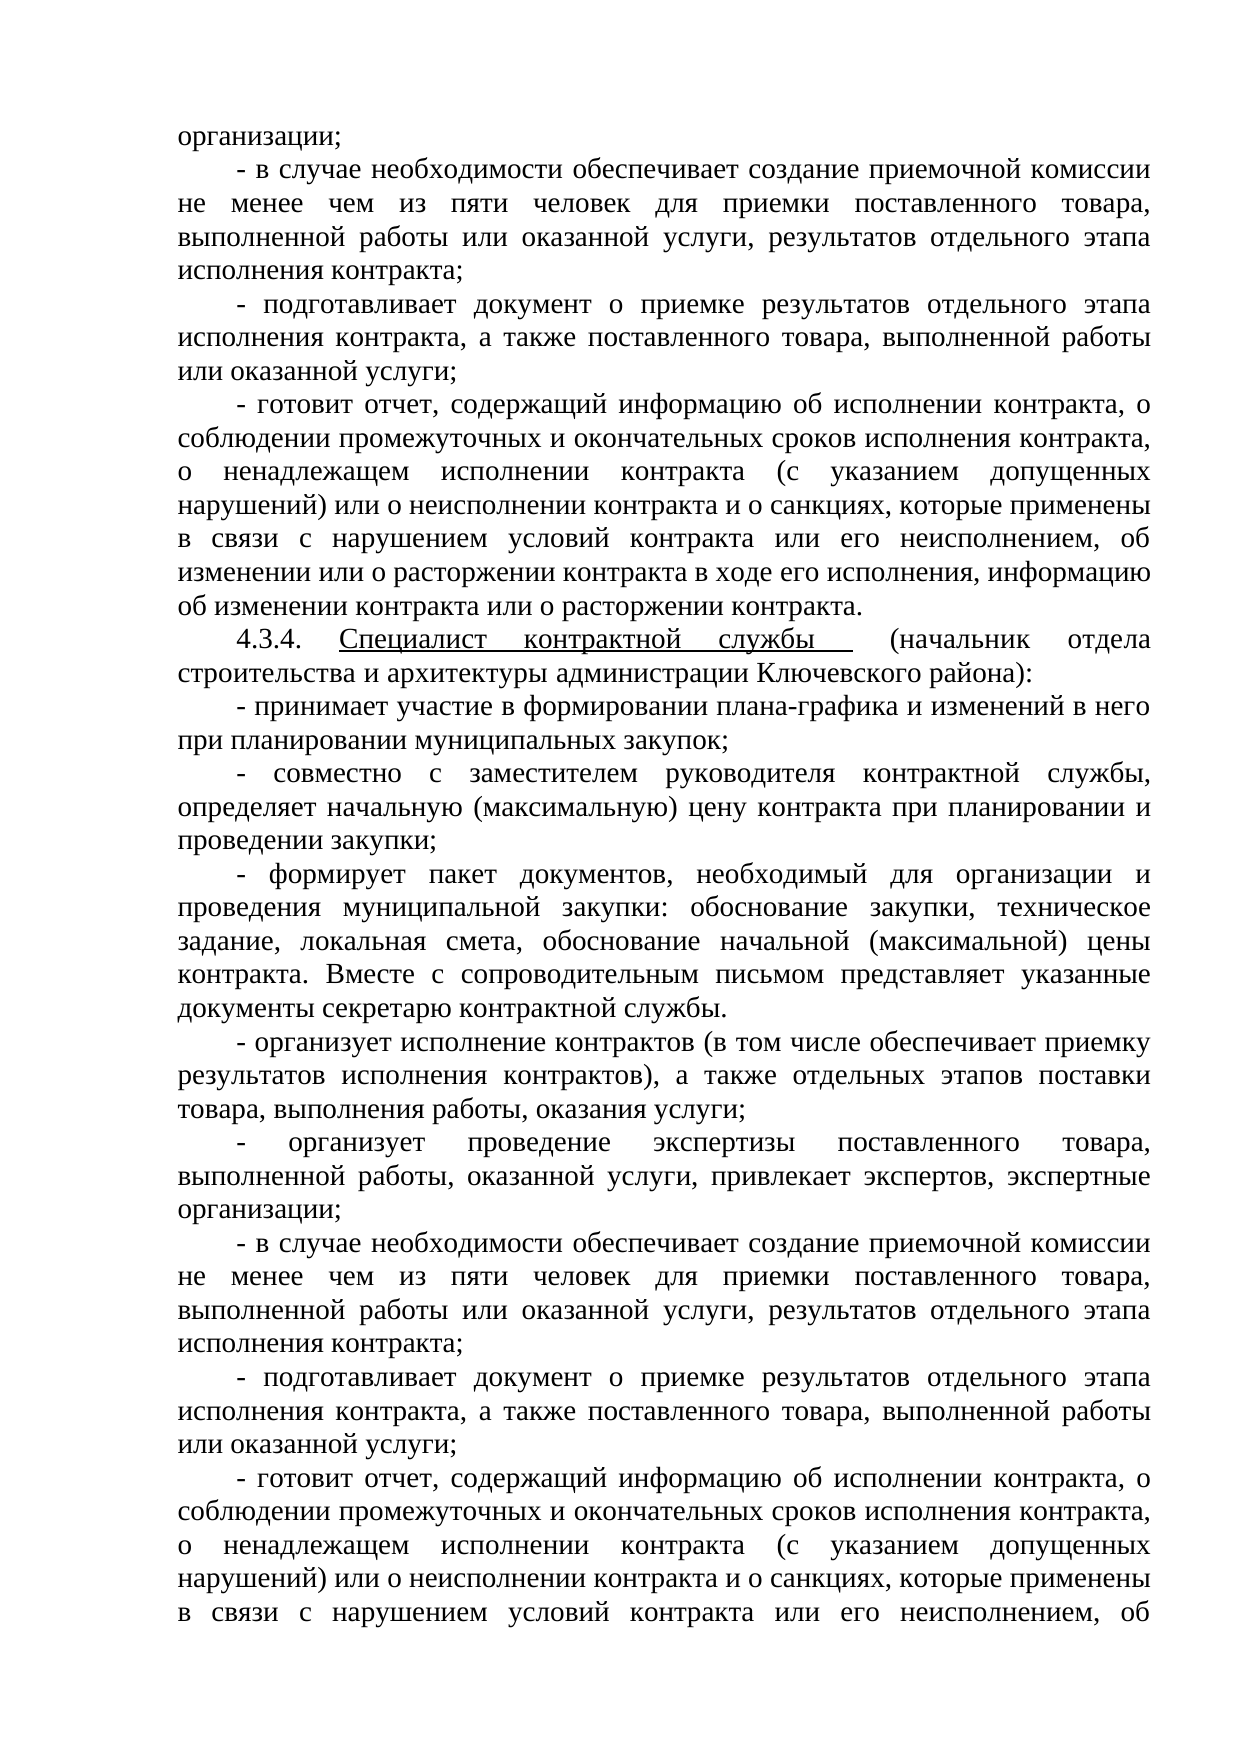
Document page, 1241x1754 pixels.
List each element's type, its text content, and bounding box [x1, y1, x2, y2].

text - организует исполнение контрактов (в том числе обеспечивает приемку результатов исполнения контрактов), а также отдельных этапов поставки товара, выполнения работы, оказания услуги; [177, 1024, 1152, 1124]
text - подготавливает документ о приемке результатов отдельного этапа исполнения контракта, а также поставленного товара, выполненной работы или оказанной услуги; [177, 1359, 1152, 1460]
text - в случае необходимости обеспечивает создание приемочной комиссии не менее чем из пяти человек для приемки поставленного товара, выполненной работы или оказанной услуги, результатов отдельного этапа исполнения контракта; [177, 152, 1152, 286]
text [177, 1460, 1152, 1627]
text 4.3.4. Специалист контрактной службы (начальник отдела строительства и архитектуры администрации Ключевского района): [177, 621, 1152, 688]
text - подготавливает документ о приемке результатов отдельного этапа исполнения контракта, а также поставленного товара, выполненной работы или оказанной услуги; [177, 286, 1152, 386]
text - в случае необходимости обеспечивает создание приемочной комиссии не менее чем из пяти человек для приемки поставленного товара, выполненной работы или оказанной услуги, результатов отдельного этапа исполнения контракта; [177, 1225, 1152, 1359]
list - принимает участие в формировании плана-графика и изменений в него при планировании муниципальных закупок; [177, 688, 1152, 755]
list - совместно с заместителем руководителя контрактной службы, определяет начальную (максимальную) цену контракта при планировании и проведении закупки; [177, 755, 1152, 856]
list - формирует пакет документов, необходимый для организации и проведения муниципальной закупки: обоснование закупки, техническое задание, локальная смета, обоснование начальной (максимальной) цены контракта. Вместе с сопроводительным письмом представляет указанные документы секретарю контрактной службы. [177, 856, 1152, 1024]
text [177, 118, 1152, 152]
text - организует проведение экспертизы поставленного товара, выполненной работы, оказанной услуги, привлекает экспертов, экспертные организации; [177, 1124, 1152, 1225]
